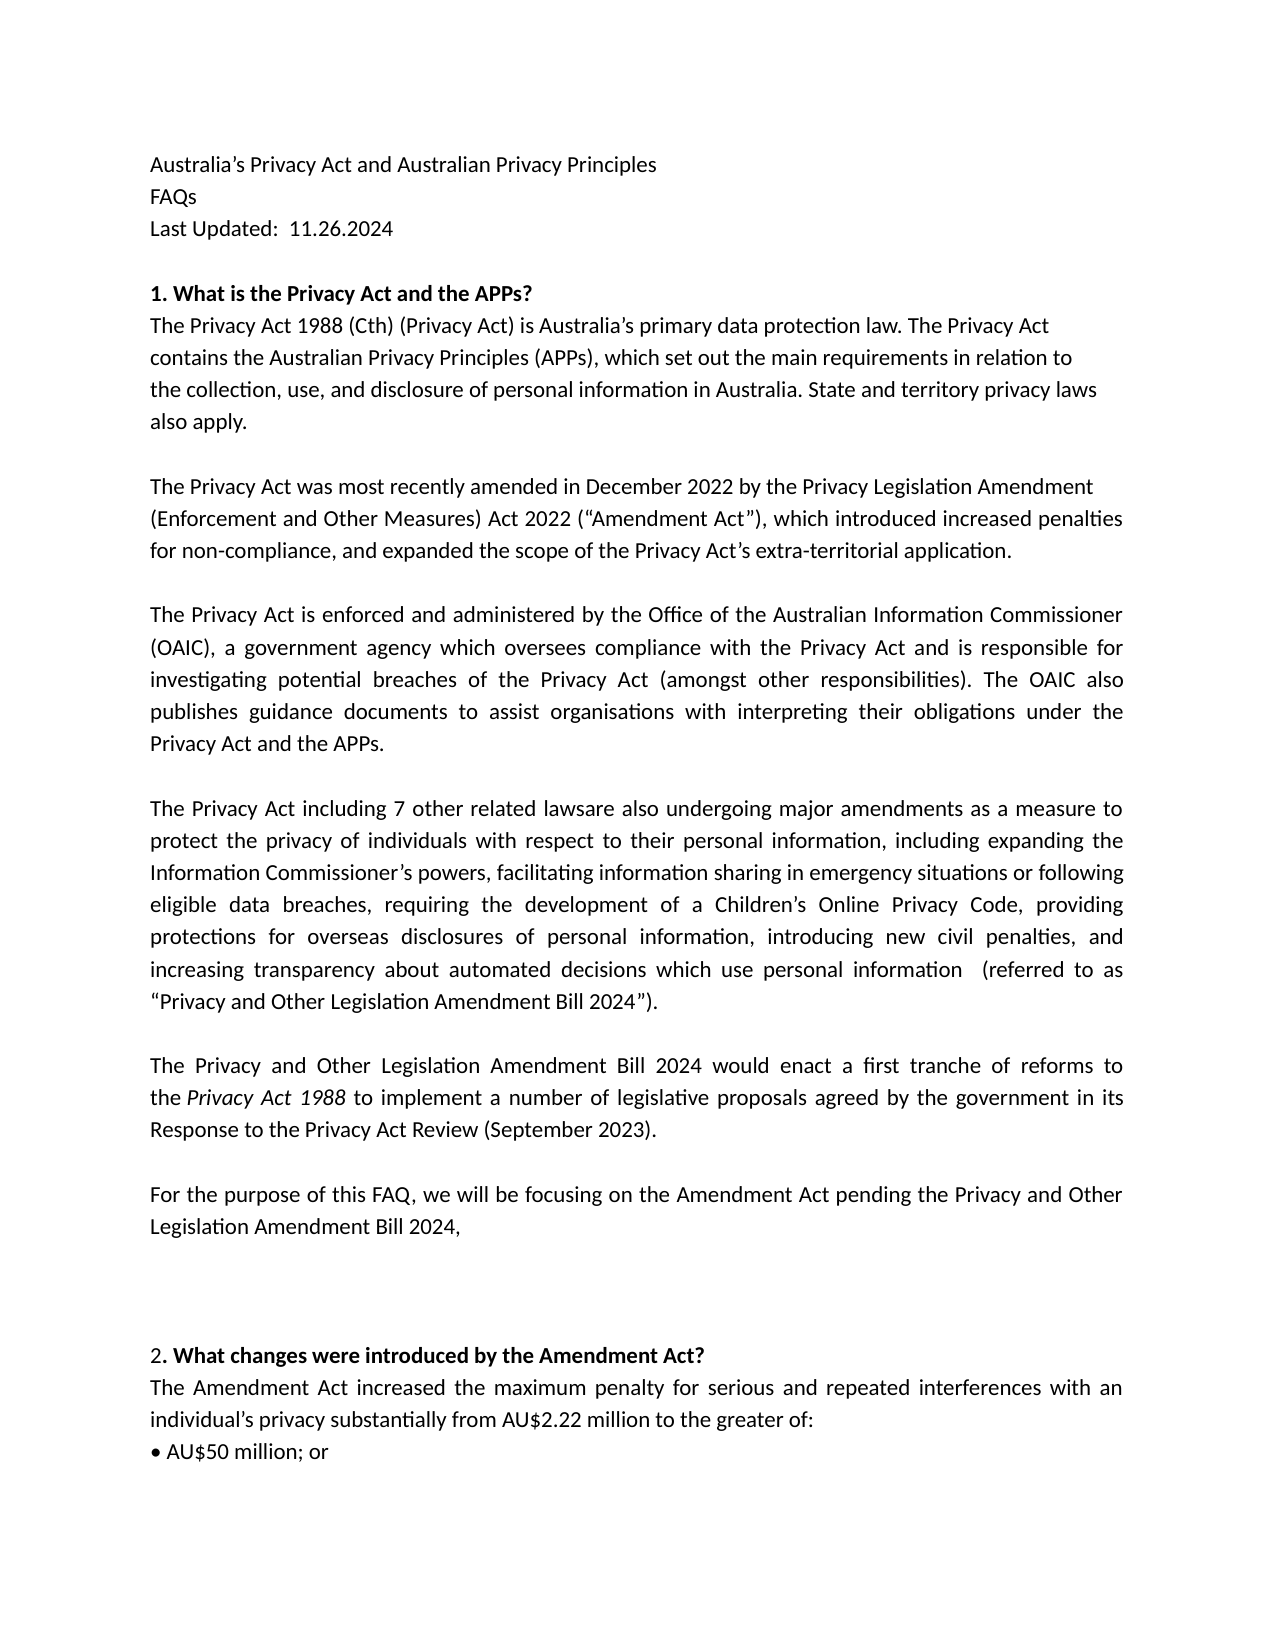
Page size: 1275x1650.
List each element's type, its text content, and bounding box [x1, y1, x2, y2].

text (Enforcement and Other Measures) Act 2022 (“Amendment Act”), which introduced increased penalties for non-compliance, and expanded the scope of the Privacy Act’s extra-territorial application. [150, 504, 1125, 564]
text The Amendment Act increased the maximum penalty for serious and repeated interferences with an individual’s privacy substantially from AU$2.22 million to the greater of: [150, 1373, 1125, 1433]
text Australia’s Privacy Act and Australian Privacy Principles [150, 150, 1125, 178]
text contains the Australian Privacy Principles (APPs), which set out the main requirements in relation to [150, 343, 1125, 371]
text also apply. [150, 407, 1125, 436]
text Last Updated: 11.26.2024 [150, 214, 1125, 242]
text For the purpose of this FAQ, we will be focusing on the Amendment Act pending the Privacy and Other Legislation Amendment Bill 2024, [150, 1180, 1125, 1240]
text 2. What changes were introduced by the Amendment Act? [150, 1341, 1125, 1369]
text The Privacy and Other Legislation Amendment Bill 2024 would enact a first tranche of reforms to the Privacy Act 1988 to implement a number of legislative proposals agreed by the government in its Response to the Privacy Act Review (September 2023). [150, 1051, 1125, 1144]
text FAQs [150, 182, 1125, 210]
text The Privacy Act was most recently amended in December 2022 by the Privacy Legislation Amendment [150, 472, 1125, 500]
text 1. What is the Privacy Act and the APPs? [150, 279, 1125, 307]
text the collection, use, and disclosure of personal information in Australia. State and territory privacy laws [150, 375, 1125, 403]
text The Privacy Act is enforced and administered by the Office of the Australian Information Commissioner (OAIC), a government agency which oversees compliance with the Privacy Act and is responsible for investigating potential breaches of the Privacy Act (amongst other responsibilities). The OAIC also publishes guidance documents to assist organisations with interpreting their obligations under the Privacy Act and the APPs. [150, 601, 1125, 757]
text The Privacy Act including 7 other related lawsare also undergoing major amendments as a measure to protect the privacy of individuals with respect to their personal information, including expanding the Information Commissioner’s powers, facilitating information sharing in emergency situations or following eligible data breaches, requiring the development of a Children’s Online Privacy Code, providing protections for overseas disclosures of personal information, introducing new civil penalties, and increasing transparency about automated decisions which use personal information (referred to as “Privacy and Other Legislation Amendment Bill 2024”). [150, 794, 1125, 1015]
text • AU$50 million; or [150, 1437, 1125, 1466]
text The Privacy Act 1988 (Cth) (Privacy Act) is Australia’s primary data protection law. The Privacy Act [150, 311, 1125, 339]
